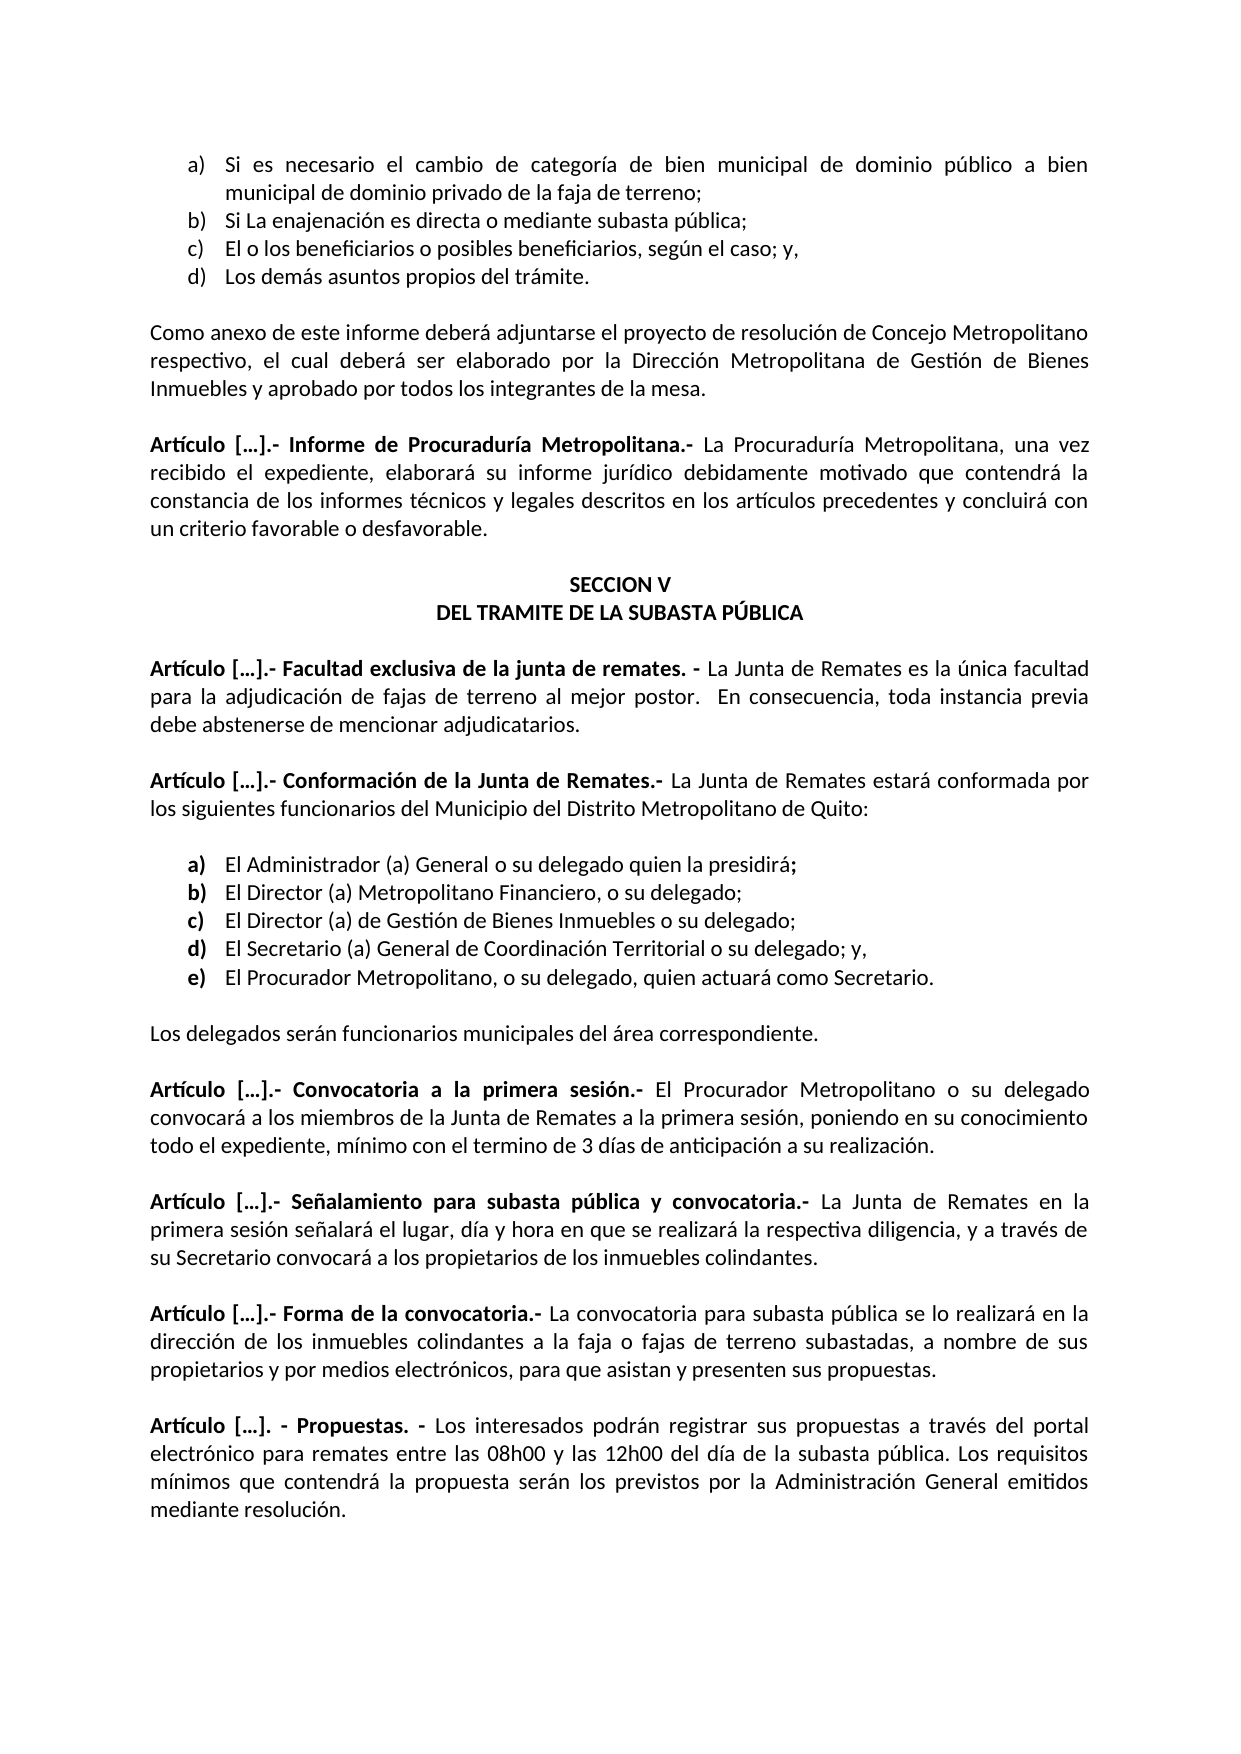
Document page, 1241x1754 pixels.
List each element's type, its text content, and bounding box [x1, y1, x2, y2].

text Los delegados serán funcionarios municipales del área correspondiente. [150, 1019, 1090, 1047]
text Artículo […].- Señalamiento para subasta pública y convocatoria.- La Junta de Remates en la primera sesión señalará el lugar, día y hora en que se realizará la respectiva diligencia, y a través de su Secretario convocará a los propietarios de los inmuebles colindantes. [150, 1187, 1090, 1271]
text SECCION V [150, 570, 1090, 598]
text Como anexo de este informe deberá adjuntarse el proyecto de resolución de Concejo Metropolitano respectivo, el cual deberá ser elaborado por la Dirección Metropolitana de Gestión de Bienes Inmuebles y aprobado por todos los integrantes de la mesa. [150, 318, 1090, 402]
text Artículo […].- Forma de la convocatoria.- La convocatoria para subasta pública se lo realizará en la dirección de los inmuebles colindantes a la faja o fajas de terreno subastadas, a nombre de sus propietarios y por medios electrónicos, para que asistan y presenten sus propuestas. [150, 1299, 1090, 1383]
text Artículo […]. - Propuestas. - Los interesados podrán registrar sus propuestas a través del portal electrónico para remates entre las 08h00 y las 12h00 del día de la subasta pública. Los requisitos mínimos que contendrá la propuesta serán los previstos por la Administración General emitidos mediante resolución. [150, 1411, 1090, 1523]
text Artículo […].- Facultad exclusiva de la junta de remates. - La Junta de Remates es la única facultad para la adjudicación de fajas de terreno al mejor postor. En consecuencia, toda instancia previa debe abstenerse de mencionar adjudicatarios. [150, 654, 1090, 738]
list El Administrador (a) General o su delegado quien la presidirá; [187, 851, 1090, 878]
text Artículo […].- Convocatoria a la primera sesión.- El Procurador Metropolitano o su delegado convocará a los miembros de la Junta de Remates a la primera sesión, poniendo en su conocimiento todo el expediente, mínimo con el termino de 3 días de anticipación a su realización. [150, 1075, 1090, 1159]
list Si La enajenación es directa o mediante subasta pública; [187, 206, 1090, 234]
text Artículo […].- Informe de Procuraduría Metropolitana.- La Procuraduría Metropolitana, una vez recibido el expediente, elaborará su informe jurídico debidamente motivado que contendrá la constancia de los informes técnicos y legales descritos en los artículos precedentes y concluirá con un criterio favorable o desfavorable. [150, 430, 1090, 542]
list El Director (a) de Gestión de Bienes Inmuebles o su delegado; [187, 907, 1090, 934]
list Los demás asuntos propios del trámite. [187, 262, 1090, 290]
list El Director (a) Metropolitano Financiero, o su delegado; [187, 878, 1090, 907]
list El o los beneficiarios o posibles beneficiarios, según el caso; y, [187, 234, 1090, 262]
list El Secretario (a) General de Coordinación Territorial o su delegado; y, [187, 934, 1090, 963]
list Si es necesario el cambio de categoría de bien municipal de dominio público a bien municipal de dominio privado de la faja de terreno; [187, 150, 1090, 206]
text DEL TRAMITE DE LA SUBASTA PÚBLICA [150, 598, 1090, 626]
text Artículo […].- Conformación de la Junta de Remates.- La Junta de Remates estará conformada por los siguientes funcionarios del Municipio del Distrito Metropolitano de Quito: [150, 766, 1090, 822]
list El Procurador Metropolitano, o su delegado, quien actuará como Secretario. [187, 963, 1090, 991]
